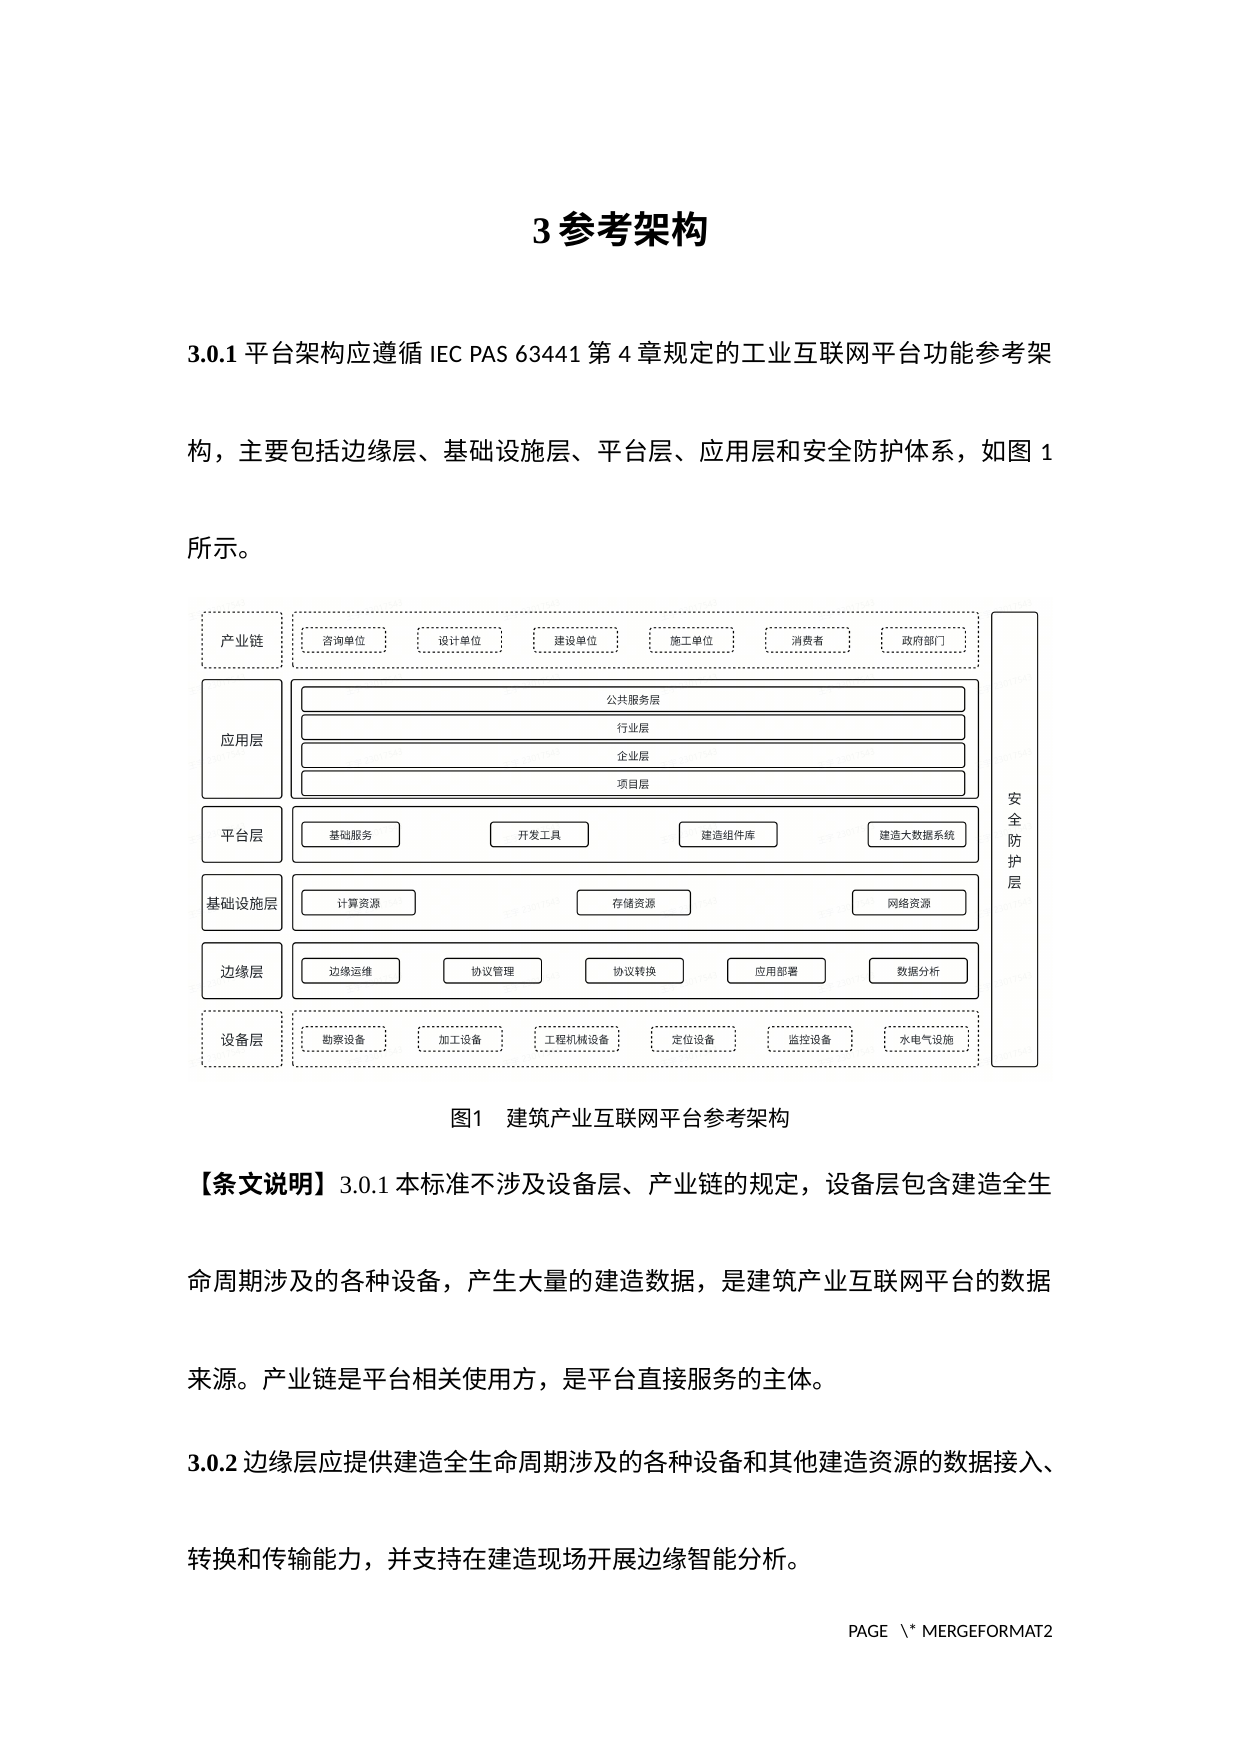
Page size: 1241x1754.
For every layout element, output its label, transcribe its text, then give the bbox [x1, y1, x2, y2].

list 【条文说明】3.0.1本标准不涉及设备层、产业链的规定，设备层包含建造全生命周期涉及的各种设备，产生大量的建造数据，是建筑产业互联网平台的数据来源。产业链是平台相关使用方，是平台直接服务的主体。 [187, 1150, 1053, 1410]
text 3.0.2 边缘层应提供建造全生命周期涉及的各种设备和其他建造资源的数据接入、转换和传输能力，并支持在建造现场开展边缘智能分析。 [187, 1428, 1053, 1590]
text 3参考架构 [187, 194, 1053, 259]
text 3.0.1 平台架构应遵循IEC PAS 63441第4章规定的工业互联网平台功能参考架构，主要包括边缘层、基础设施层、平台层、应用层和安全防护体系，如图1所示。 [187, 319, 1053, 579]
picture [187, 597, 1053, 1082]
list 建筑产业互联网平台参考架构 [187, 1101, 1053, 1133]
